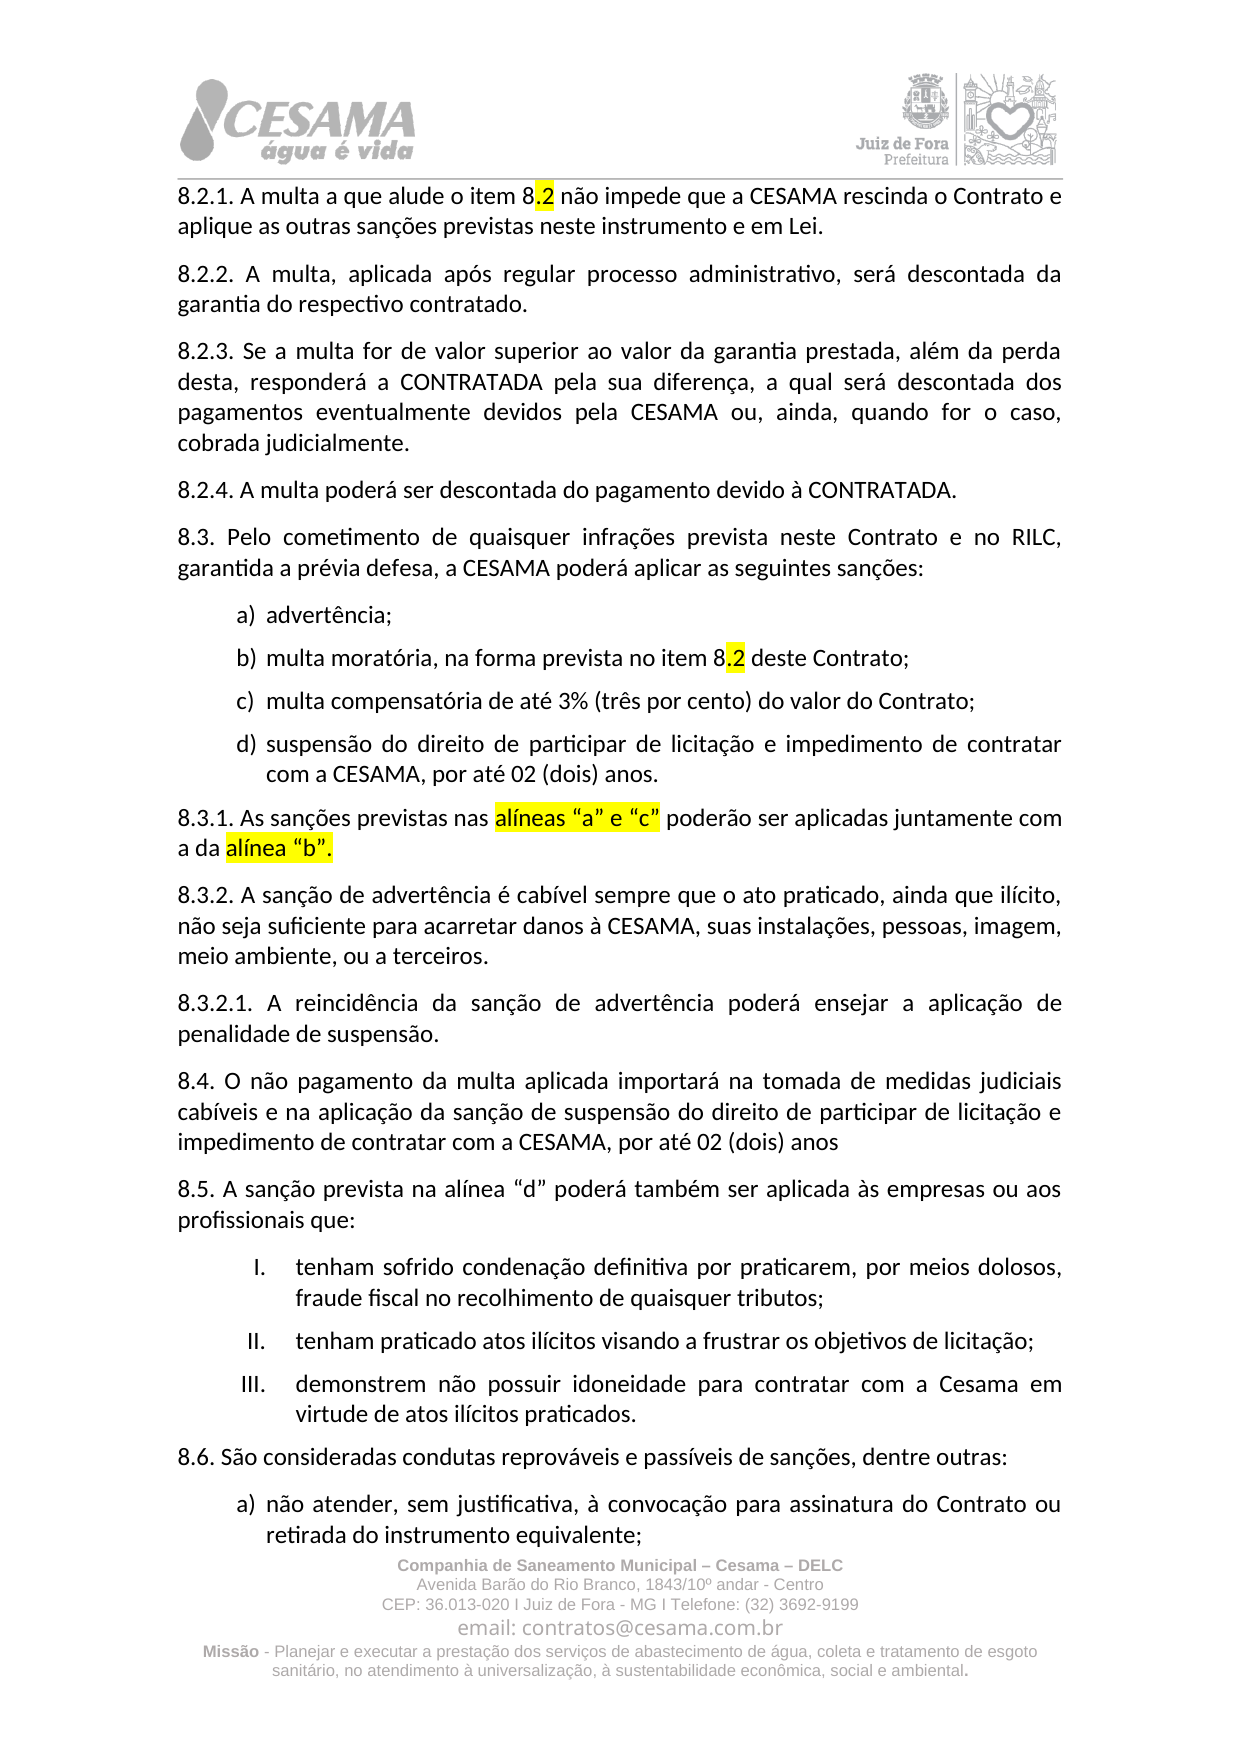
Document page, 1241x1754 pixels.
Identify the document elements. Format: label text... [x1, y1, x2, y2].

text 8.5. A sanção prevista na alínea “d” poderá também ser aplicada às empresas ou aos profissionais que: [177, 1173, 1063, 1234]
text 8.3.2. A sanção de advertência é cabível sempre que o ato praticado, ainda que ilícito, não seja suficiente para acarretar danos à CESAMA, suas instalações, pessoas, imagem, meio ambiente, ou a terceiros. [177, 879, 1063, 971]
list multa moratória, na forma prevista no item 8.2 deste Contrato; [236, 642, 726, 673]
list tenham sofrido condenação definitiva por praticarem, por meios dolosos, fraude fiscal no recolhimento de quaisquer tributos; [266, 1251, 1063, 1312]
text 8.2.2. A multa, aplicada após regular processo administrativo, será descontada da garantia do respectivo contratado. [177, 258, 1063, 319]
text 8.4. O não pagamento da multa aplicada importará na tomada de medidas judiciais cabíveis e na aplicação da sanção de suspensão do direito de participar de licitação e impedimento de contratar com a CESAMA, por até 02 (dois) anos [177, 1065, 1063, 1157]
text 8.6. São consideradas condutas reprováveis e passíveis de sanções, dentre outras: [177, 1441, 1063, 1472]
list suspensão do direito de participar de licitação e impedimento de contratar com a CESAMA, por até 02 (dois) anos. [236, 728, 1063, 789]
list advertência; [236, 599, 1063, 629]
text 8.3.2.1. A reincidência da sanção de advertência poderá ensejar a aplicação de penalidade de suspensão. [177, 988, 1063, 1049]
text 8.3.1. As sanções previstas nas alíneas “a” e “c” poderão ser aplicadas juntamente com a da alínea “b”. [177, 802, 1063, 863]
list multa moratória, na forma prevista no item 8.2 deste Contrato; [745, 642, 1063, 673]
picture [177, 73, 1064, 180]
list multa compensatória de até 3% (três por cento) do valor do Contrato; [236, 685, 1063, 716]
text 8.2.4. A multa poderá ser descontada do pagamento devido à CONTRATADA. [177, 474, 1063, 505]
list não atender, sem justificativa, à convocação para assinatura do Contrato ou retirada do instrumento equivalente; [236, 1488, 1063, 1549]
list demonstrem não possuir idoneidade para contratar com a Cesama em virtude de atos ilícitos praticados. [266, 1368, 1063, 1429]
text 8.2.3. Se a multa for de valor superior ao valor da garantia prestada, além da perda desta, responderá a CONTRATADA pela sua diferença, a qual será descontada dos pagamentos eventualmente devidos pela CESAMA ou, ainda, quando for o caso, cobrada judicialmente. [177, 335, 1063, 457]
list tenham praticado atos ilícitos visando a frustrar os objetivos de licitação; [266, 1325, 1063, 1355]
text 8.2.1. A multa a que alude o item 8.2 não impede que a CESAMA rescinda o Contrato e aplique as outras sanções previstas neste instrumento e em Lei. [177, 180, 1063, 241]
text 8.3. Pelo cometimento de quaisquer infrações prevista neste Contrato e no RILC, garantida a prévia defesa, a CESAMA poderá aplicar as seguintes sanções: [177, 521, 1063, 582]
